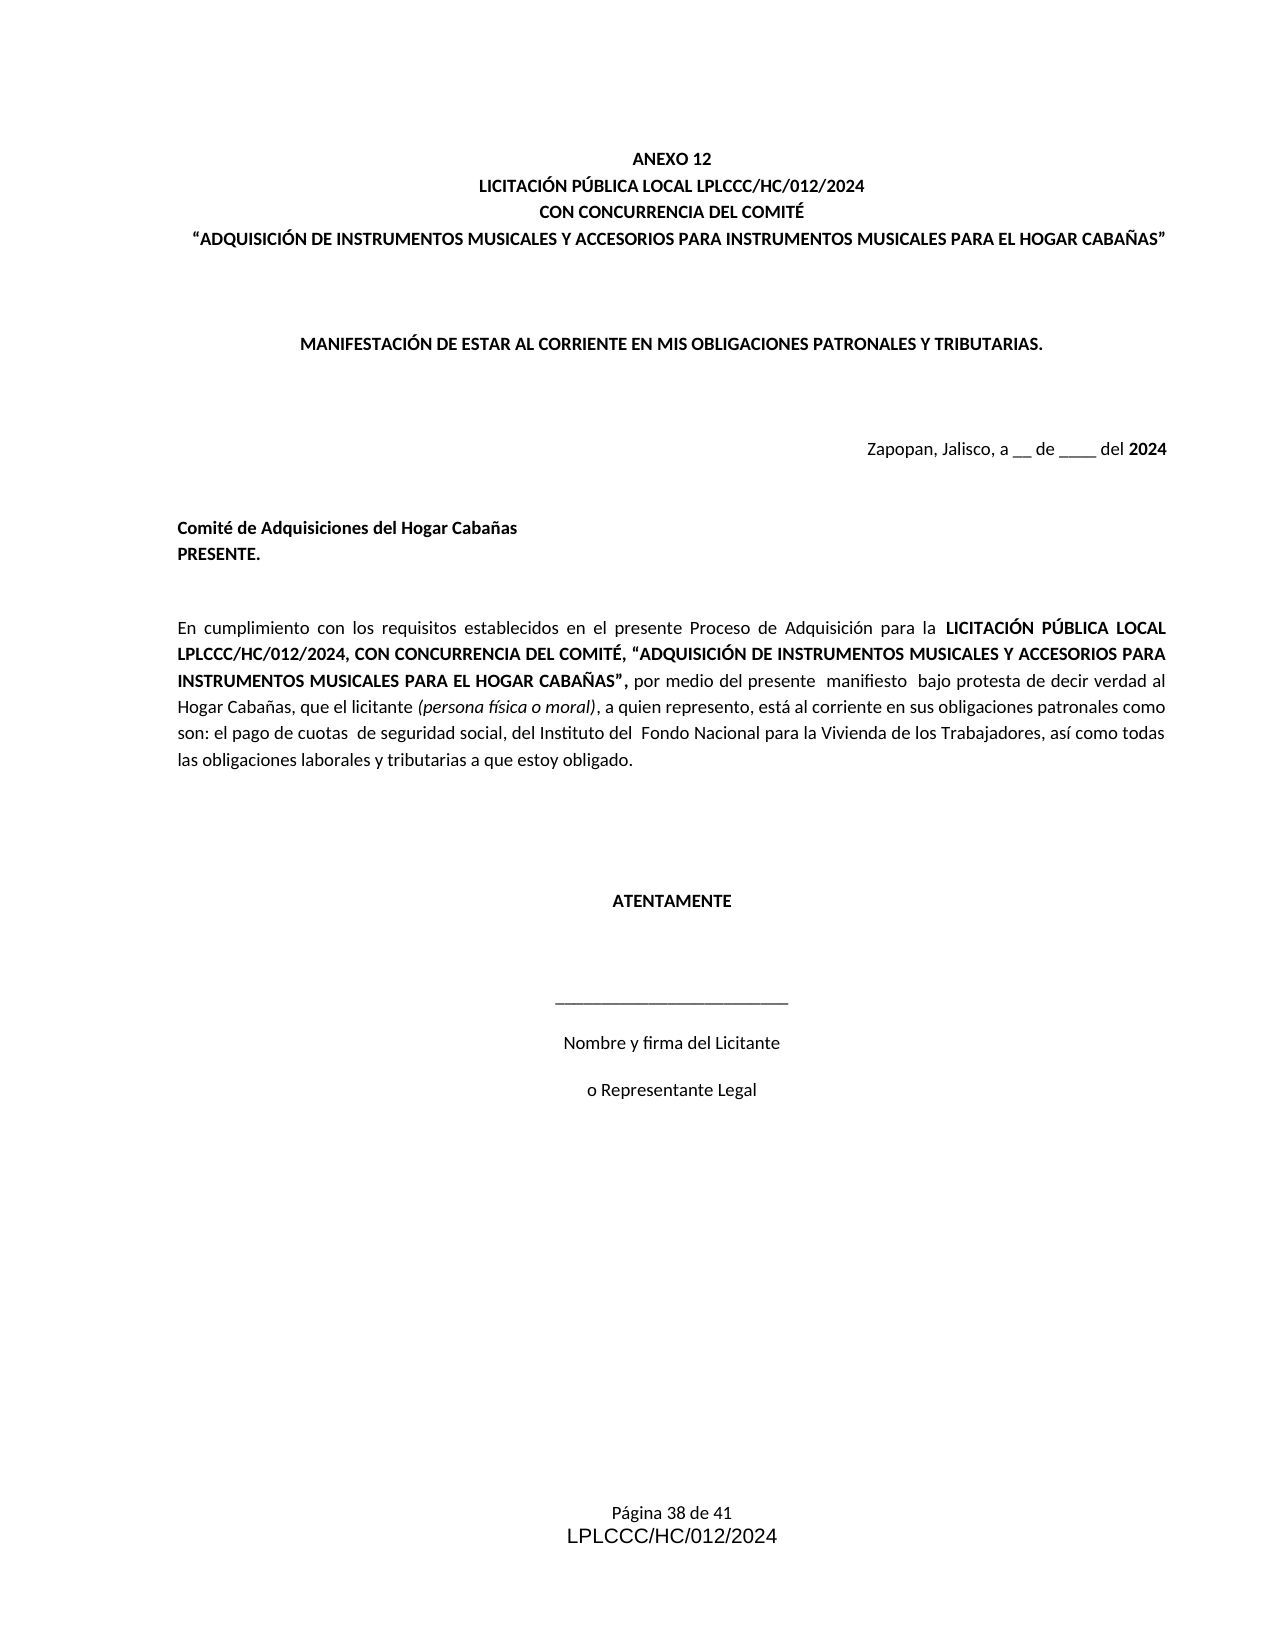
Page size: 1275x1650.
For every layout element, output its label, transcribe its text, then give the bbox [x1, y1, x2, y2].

text Nombre y firma del Licitante [177, 1031, 1167, 1054]
text CON CONCURRENCIA DEL COMITÉ [177, 200, 1167, 223]
text MANIFESTACIÓN DE ESTAR AL CORRIENTE EN MIS OBLIGACIONES PATRONALES Y TRIBUTARIAS. [177, 332, 1167, 354]
text ATENTAMENTE [177, 889, 1167, 912]
text o Representante Legal [177, 1078, 1167, 1101]
text Comité de Adquisiciones del Hogar Cabañas [177, 516, 1167, 539]
text ANEXO 12 [177, 148, 1167, 171]
text En cumplimiento con los requisitos establecidos en el presente Proceso de Adquisición para la LICITACIÓN PÚBLICA LOCAL LPLCCC/HC/012/2024, CON CONCURRENCIA DEL COMITÉ, “ADQUISICIÓN DE INSTRUMENTOS MUSICALES Y ACCESORIOS PARA INSTRUMENTOS MUSICALES PARA EL HOGAR CABAÑAS”, por medio del presente manifiesto bajo protesta de decir verdad al Hogar Cabañas, que el licitante (persona física o moral), a quien represento, está al corriente en sus obligaciones patronales como son: el pago de cuotas de seguridad social, del Instituto del Fondo Nacional para la Vivienda de los Trabajadores, así como todas las obligaciones laborales y tributarias a que estoy obligado. [177, 616, 1167, 771]
text PRESENTE. [177, 542, 1167, 565]
text _________________________ [177, 984, 1167, 1007]
text Zapopan, Jalisco, a __ de ____ del 2024 [177, 437, 1167, 460]
text “ADQUISICIÓN DE INSTRUMENTOS MUSICALES Y ACCESORIOS PARA INSTRUMENTOS MUSICALES PARA EL HOGAR CABAÑAS” [177, 227, 1167, 249]
text LICITACIÓN PÚBLICA LOCAL LPLCCC/HC/012/2024 [177, 174, 1167, 197]
